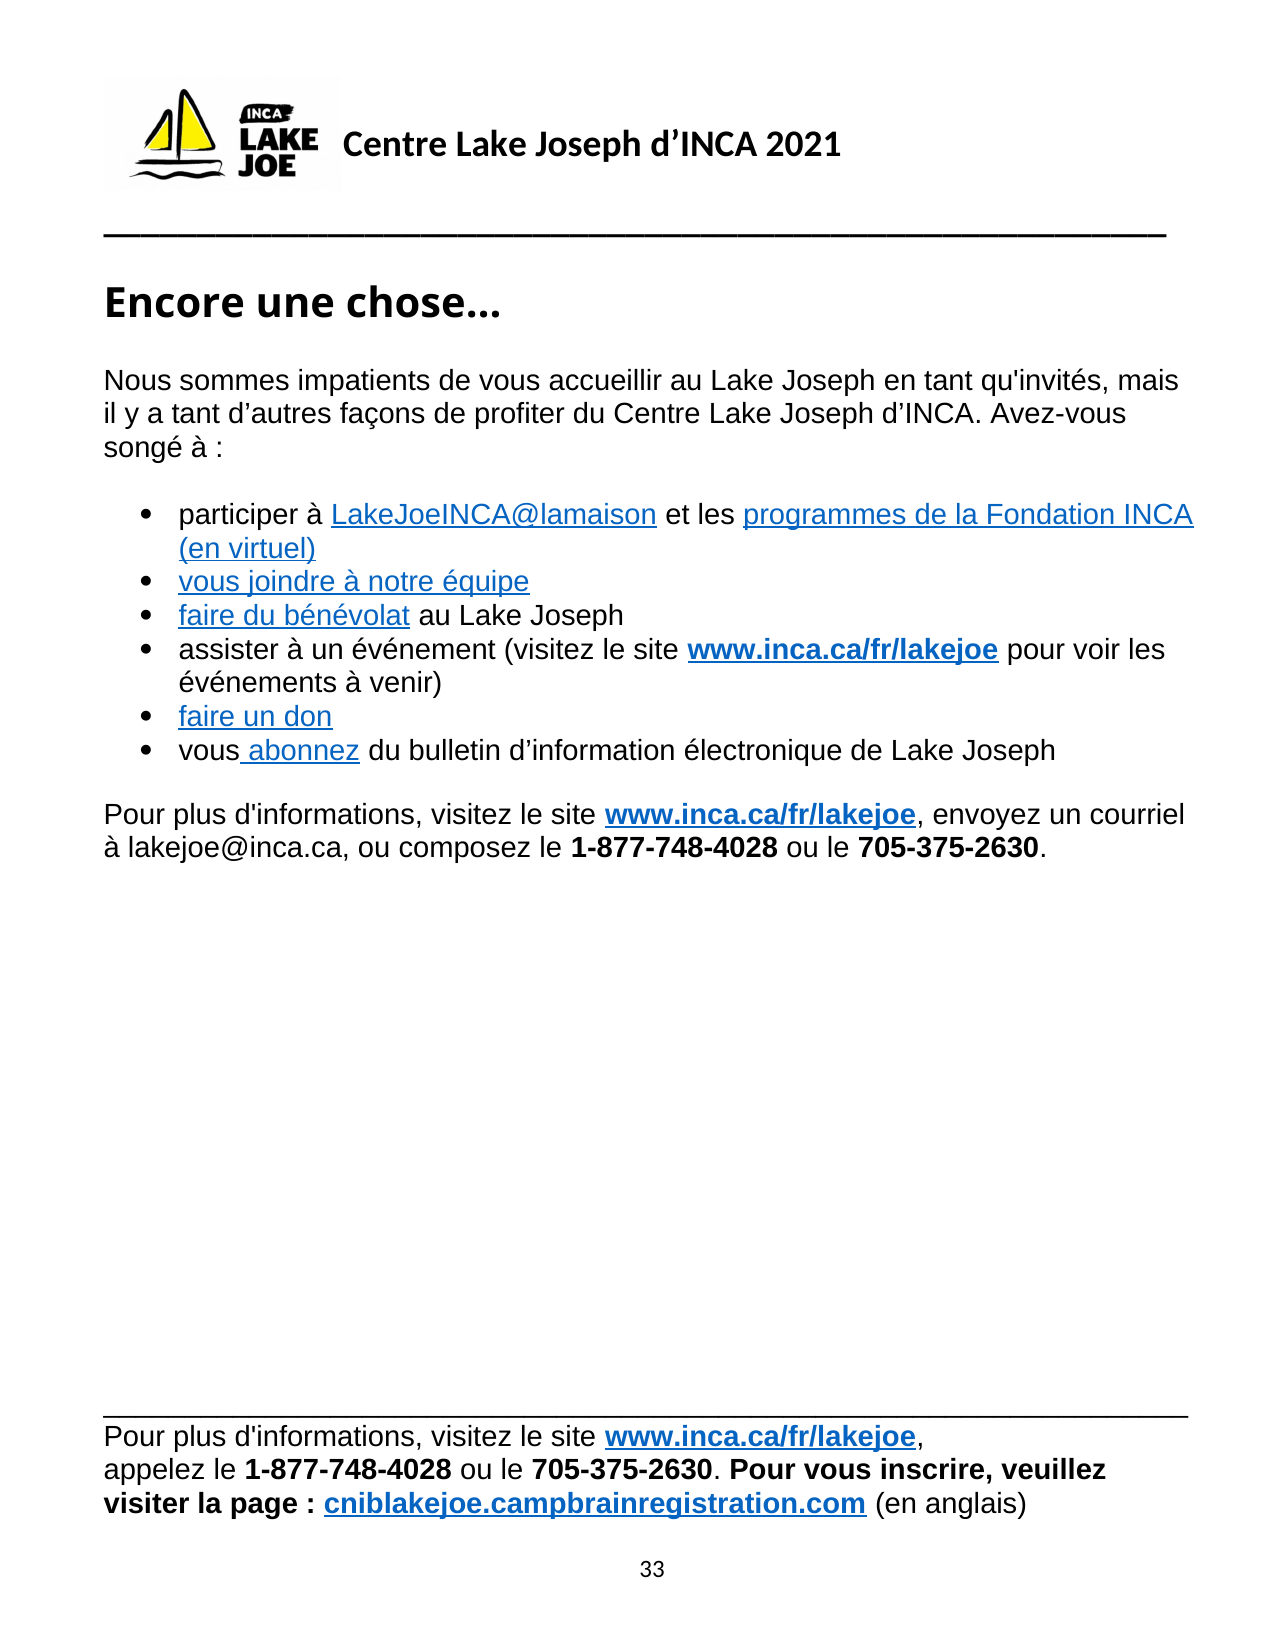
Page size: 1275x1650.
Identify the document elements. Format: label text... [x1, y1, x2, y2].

list vous abonnez du bulletin d’information électronique de Lake Joseph [141, 733, 1200, 766]
list assister à un événement (visitez le site www.inca.ca/fr/lakejoe pour voir les événements à venir) [141, 632, 1200, 699]
list vous joindre à notre équipe [141, 564, 1200, 598]
list participer à LakeJoeINCA@lamaison et les programmes de la Fondation INCA (en virtuel) [141, 497, 1200, 564]
picture [103, 75, 341, 191]
text Nous sommes impatients de vous accueillir au Lake Joseph en tant qu'invités, mais il y a tant d’autres façons de profiter du Centre Lake Joseph d’INCA. Avez-vous songé à : [103, 363, 1200, 463]
text Pour plus d'informations, visitez le site www.inca.ca/fr/lakejoe, envoyez un courriel à lakejoe@inca.ca, ou composez le 1-877-748-4028 ou le 705-375-2630. [103, 797, 1200, 864]
list faire un don [141, 699, 1200, 733]
subtitle Encore une chose… [103, 272, 1200, 329]
list faire du bénévolat au Lake Joseph [141, 598, 1200, 632]
